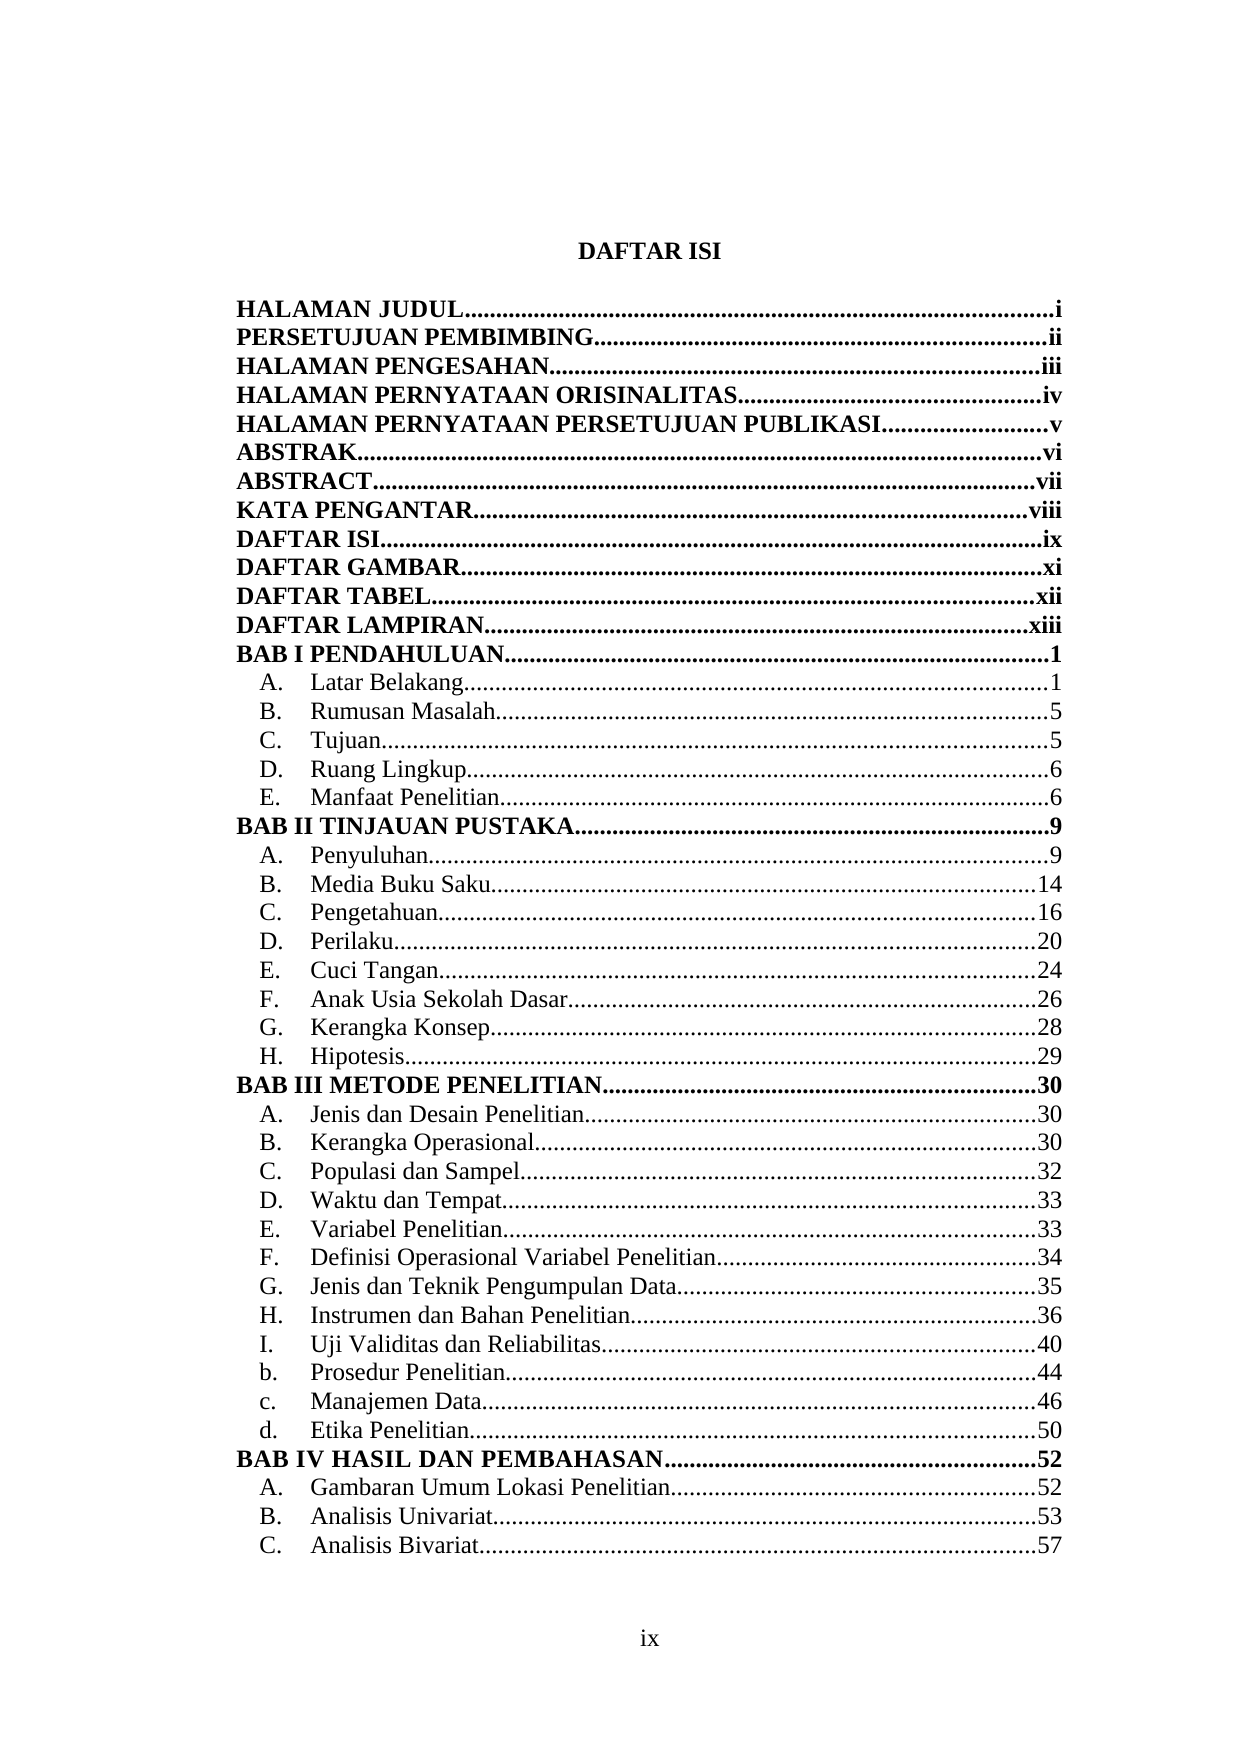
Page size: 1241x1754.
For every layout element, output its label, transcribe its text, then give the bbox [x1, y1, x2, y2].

text A. Penyuluhan 9 [259, 840, 1063, 869]
text DAFTAR ISI ix [236, 524, 1063, 552]
text B. Media Buku Saku 14 [259, 869, 1063, 897]
text HALAMAN PENGESAHAN iii [236, 351, 1063, 380]
text C. Analisis Bivariat 57 [259, 1530, 1063, 1559]
text D. Perilaku 20 [259, 926, 1063, 955]
text B. Rumusan Masalah 5 [259, 696, 1063, 725]
text DAFTAR TABEL xii [236, 581, 1063, 610]
text F. Definisi Operasional Variabel Penelitian 34 [259, 1242, 1063, 1271]
text C. Pengetahuan 16 [259, 897, 1063, 926]
text C. Populasi dan Sampel 32 [259, 1156, 1063, 1185]
text ABSTRACT vii [236, 466, 1063, 495]
text ABSTRAK vi [236, 437, 1063, 466]
text d. Etika Penelitian 50 [259, 1415, 1063, 1444]
text DAFTAR GAMBAR xi [236, 552, 1063, 581]
text A. Gambaran Umum Lokasi Penelitian 52 [259, 1472, 1063, 1501]
text HALAMAN PERNYATAAN PERSETUJUAN PUBLIKASI v [236, 409, 1063, 437]
text BAB IV HASIL DAN PEMBAHASAN 52 [236, 1444, 1063, 1472]
text PERSETUJUAN PEMBIMBING ii [236, 322, 1063, 351]
text E. Manfaat Penelitian 6 [259, 782, 1063, 811]
text BAB II TINJAUAN PUSTAKA 9 [236, 811, 1063, 840]
text B. Kerangka Operasional 30 [259, 1127, 1063, 1156]
text HALAMAN PERNYATAAN ORISINALITAS iv [236, 380, 1063, 409]
text H. Hipotesis 29 [259, 1041, 1063, 1070]
text D. Waktu dan Tempat 33 [259, 1185, 1063, 1214]
text BAB III METODE PENELITIAN 30 [236, 1070, 1063, 1099]
text E. Variabel Penelitian 33 [259, 1214, 1063, 1242]
text F. Anak Usia Sekolah Dasar 26 [259, 984, 1063, 1012]
text KATA PENGANTAR viii [236, 495, 1063, 524]
text B. Analisis Univariat 53 [259, 1501, 1063, 1530]
text A. Jenis dan Desain Penelitian 30 [259, 1099, 1063, 1127]
text C. Tujuan 5 [259, 725, 1063, 754]
text c. Manajemen Data 46 [259, 1386, 1063, 1415]
text DAFTAR LAMPIRAN xiii [236, 610, 1063, 639]
text HALAMAN JUDUL i [236, 294, 1063, 322]
text b. Prosedur Penelitian 44 [259, 1357, 1063, 1386]
text D. Ruang Lingkup 6 [259, 754, 1063, 782]
text H. Instrumen dan Bahan Penelitian 36 [259, 1300, 1063, 1329]
text E. Cuci Tangan 24 [259, 955, 1063, 984]
text G. Kerangka Konsep 28 [259, 1012, 1063, 1041]
text I. Uji Validitas dan Reliabilitas 40 [259, 1329, 1063, 1357]
text A. Latar Belakang 1 [259, 667, 1063, 696]
text G. Jenis dan Teknik Pengumpulan Data 35 [259, 1271, 1063, 1300]
text BAB I PENDAHULUAN 1 [236, 639, 1063, 667]
subtitle DAFTAR ISI [236, 236, 1063, 265]
